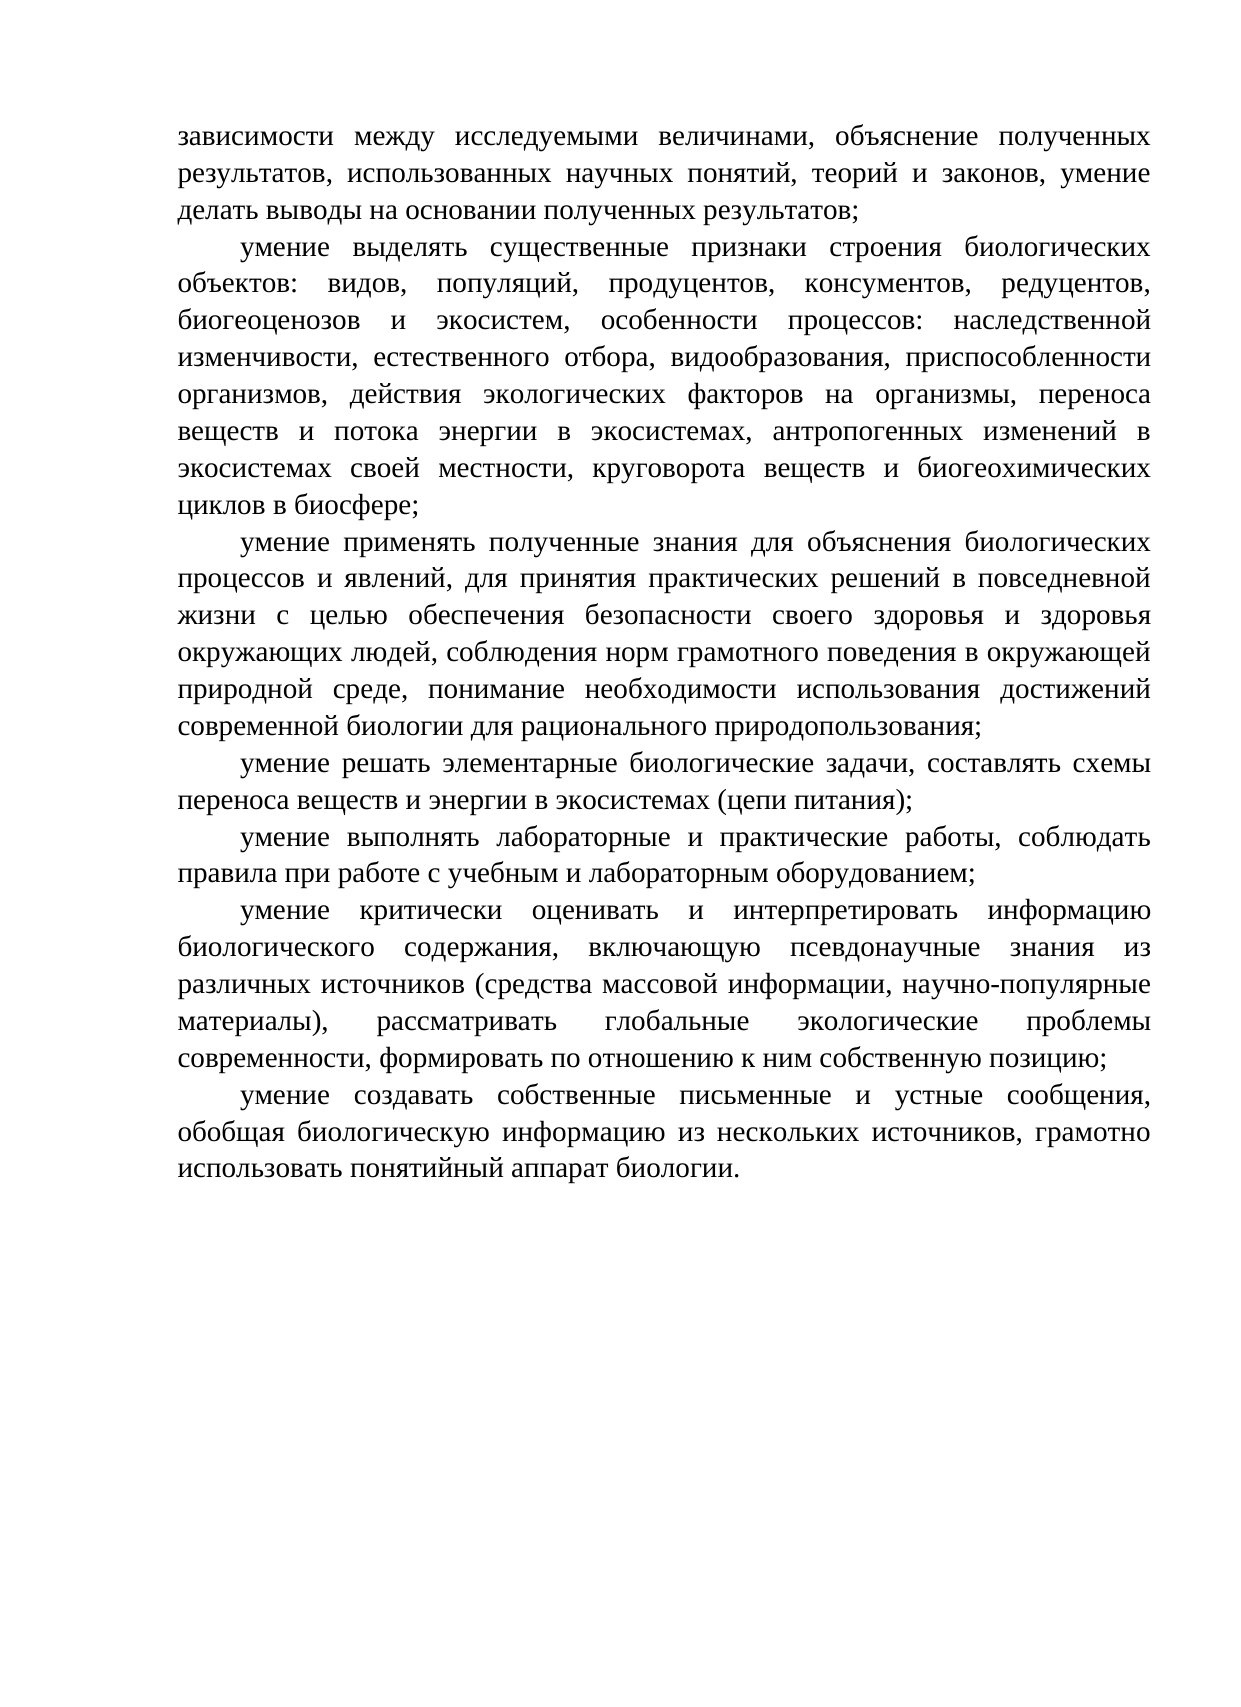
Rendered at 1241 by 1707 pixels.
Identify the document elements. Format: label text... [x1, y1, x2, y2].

text умение критически оценивать и интерпретировать информацию биологического содержания, включающую псевдонаучные знания из различных источников (средства массовой информации, научно-популярные материалы), рассматривать глобальные экологические проблемы современности, формировать по отношению к ним собственную позицию; [177, 892, 1152, 1073]
text умение применять полученные знания для объяснения биологических процессов и явлений, для принятия практических решений в повседневной жизни с целью обеспечения безопасности своего здоровья и здоровья окружающих людей, соблюдения норм грамотного поведения в окружающей природной среде, понимание необходимости использования достижений современной биологии для рационального природопользования; [177, 524, 1152, 742]
text умение создавать собственные письменные и устные сообщения, обобщая биологическую информацию из нескольких источников, грамотно использовать понятийный аппарат биологии. [177, 1077, 1152, 1184]
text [177, 118, 1152, 225]
text умение выполнять лабораторные и практические работы, соблюдать правила при работе с учебным и лабораторным оборудованием; [177, 819, 1152, 889]
text умение решать элементарные биологические задачи, составлять схемы переноса веществ и энергии в экосистемах (цепи питания); [177, 745, 1152, 815]
text умение выделять существенные признаки строения биологических объектов: видов, популяций, продуцентов, консументов, редуцентов, биогеоценозов и экосистем, особенности процессов: наследственной изменчивости, естественного отбора, видообразования, приспособленности организмов, действия экологических факторов на организмы, переноса веществ и потока энергии в экосистемах, антропогенных изменений в экосистемах своей местности, круговорота веществ и биогеохимических циклов в биосфере; [177, 229, 1152, 520]
